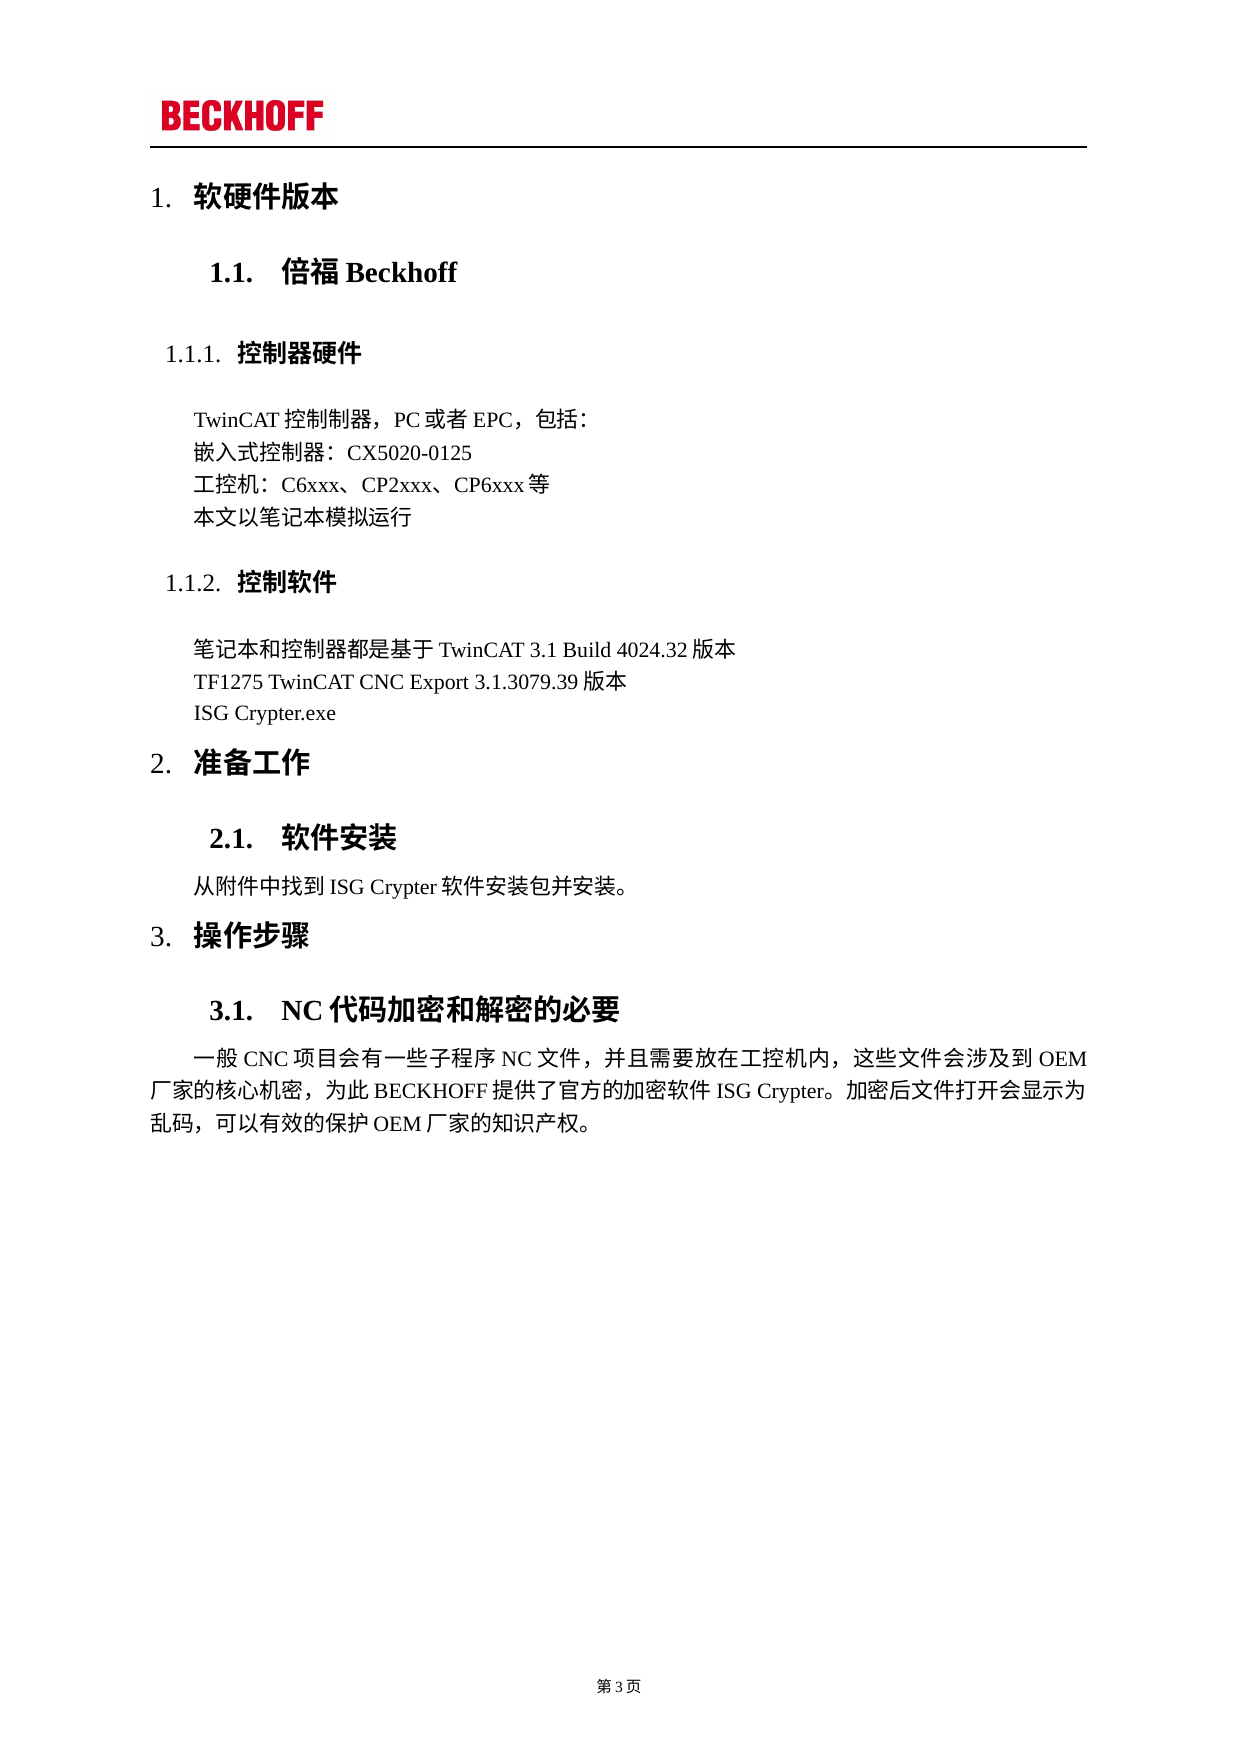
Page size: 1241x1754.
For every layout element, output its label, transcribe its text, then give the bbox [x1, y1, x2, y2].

text 一般CNC项目会有一些子程序NC文件，并且需要放在工控机内，这些文件会涉及到OEM厂家的核心机密，为此BECKHOFF提供了官方的加密软件ISG Crypter。加密后文件打开会显示为乱码，可以有效的保护OEM厂家的知识产权。 [150, 1041, 1087, 1138]
subtitle 控制器硬件 [165, 319, 1087, 384]
text 从附件中找到ISG Crypter软件安装包并安装。 [150, 868, 1087, 901]
text 本文以笔记本模拟运行 [150, 499, 1087, 532]
list TF1275 TwinCAT CNC Export 3.1.3079.39版本 [150, 664, 1087, 696]
list ISG Crypter.exe [150, 696, 1087, 729]
subtitle 倍福Beckhoff [209, 237, 1087, 302]
list 笔记本和控制器都是基于TwinCAT 3.1 Build 4024.32版本 [150, 631, 1087, 664]
subtitle 软件安装 [209, 803, 1087, 868]
subtitle 准备工作 [150, 729, 1087, 794]
subtitle 操作步骤 [150, 901, 1087, 966]
picture [150, 88, 334, 144]
text 工控机：C6xxx、CP2xxx、CP6xxx等 [150, 467, 1087, 499]
text 嵌入式控制器：CX5020-0125 [150, 434, 1087, 467]
subtitle 软硬件版本 [150, 163, 1087, 228]
subtitle 控制软件 [165, 548, 1087, 613]
text TwinCAT控制制器，PC或者EPC，包括： [150, 402, 1087, 434]
subtitle NC代码加密和解密的必要 [209, 976, 1087, 1041]
